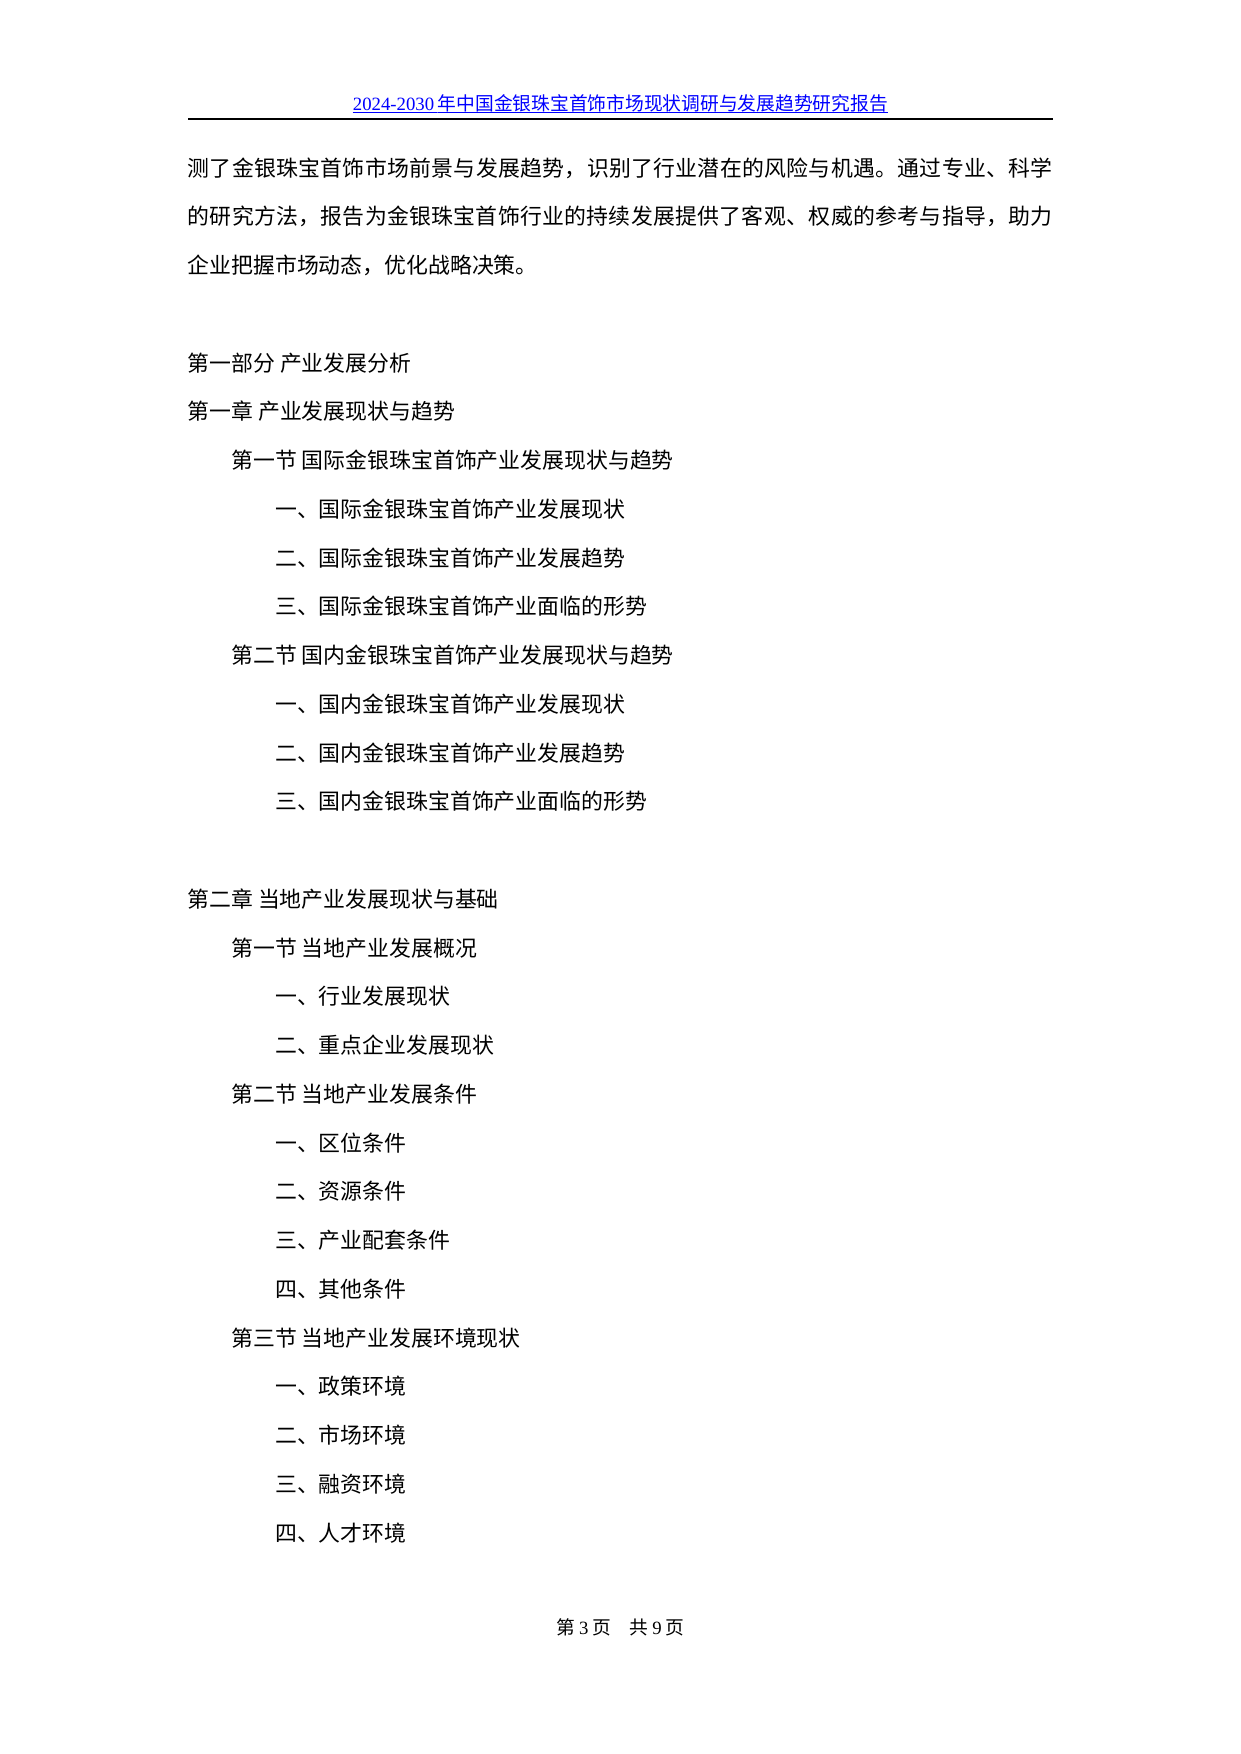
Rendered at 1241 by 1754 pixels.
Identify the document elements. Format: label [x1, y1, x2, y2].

text [187, 150, 1053, 1548]
